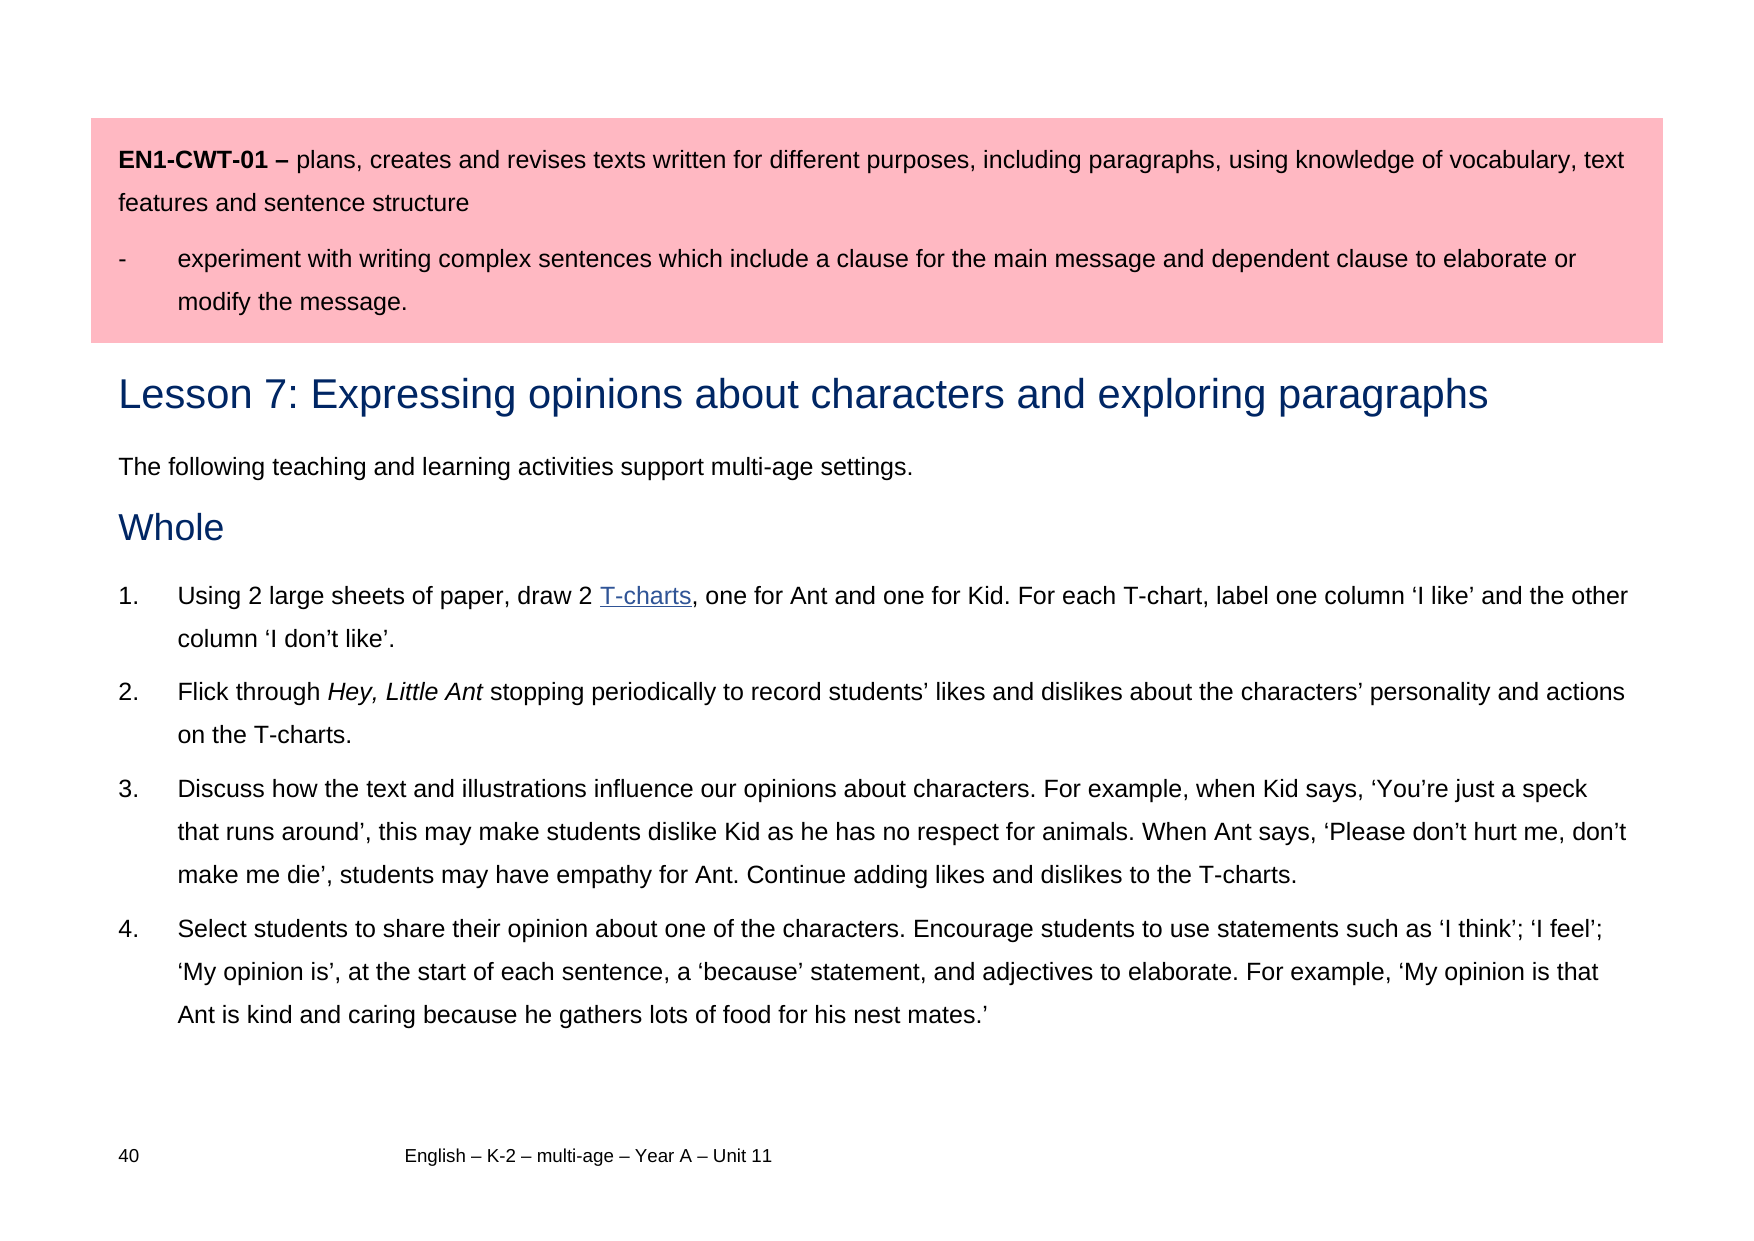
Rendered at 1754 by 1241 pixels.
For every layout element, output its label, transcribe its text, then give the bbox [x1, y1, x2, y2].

list Discuss how the text and illustrations influence our opinions about characters. For example, when Kid says, ‘You’re just a speck that runs around’, this may make students dislike Kid as he has no respect for animals. When Ant says, ‘Please don’t hurt me, don’t make me die’, students may have empathy for Ant. Continue adding likes and dislikes to the T-charts. [118, 774, 1636, 889]
subtitle Lesson 7: Expressing opinions about characters and exploring paragraphs [118, 370, 1636, 418]
text The following teaching and learning activities support multi-age settings. [118, 452, 1636, 481]
text EN1-CWT-01 – plans, creates and revises texts written for different purposes, including paragraphs, using knowledge of vocabulary, text features and sentence structure [97, 124, 1657, 217]
list Select students to share their opinion about one of the characters. Encourage students to use statements such as ‘I think’; ‘I feel’; ‘My opinion is’, at the start of each sentence, a ‘because’ statement, and adjectives to elaborate. For example, ‘My opinion is that Ant is kind and caring because he gathers lots of food for his nest mates.’ [118, 914, 1636, 1029]
list Using 2 large sheets of paper, draw 2 T-charts, one for Ant and one for Kid. For each T-chart, label one column ‘I like’ and the other column ‘I don’t like’. [118, 581, 1636, 653]
list experiment with writing complex sentences which include a clause for the main message and dependent clause to elaborate or modify the message. [97, 217, 1657, 337]
list Flick through Hey, Little Ant stopping periodically to record students’ likes and dislikes about the characters’ personality and actions on the T-charts. [118, 677, 1636, 749]
subtitle Whole [118, 506, 1636, 549]
